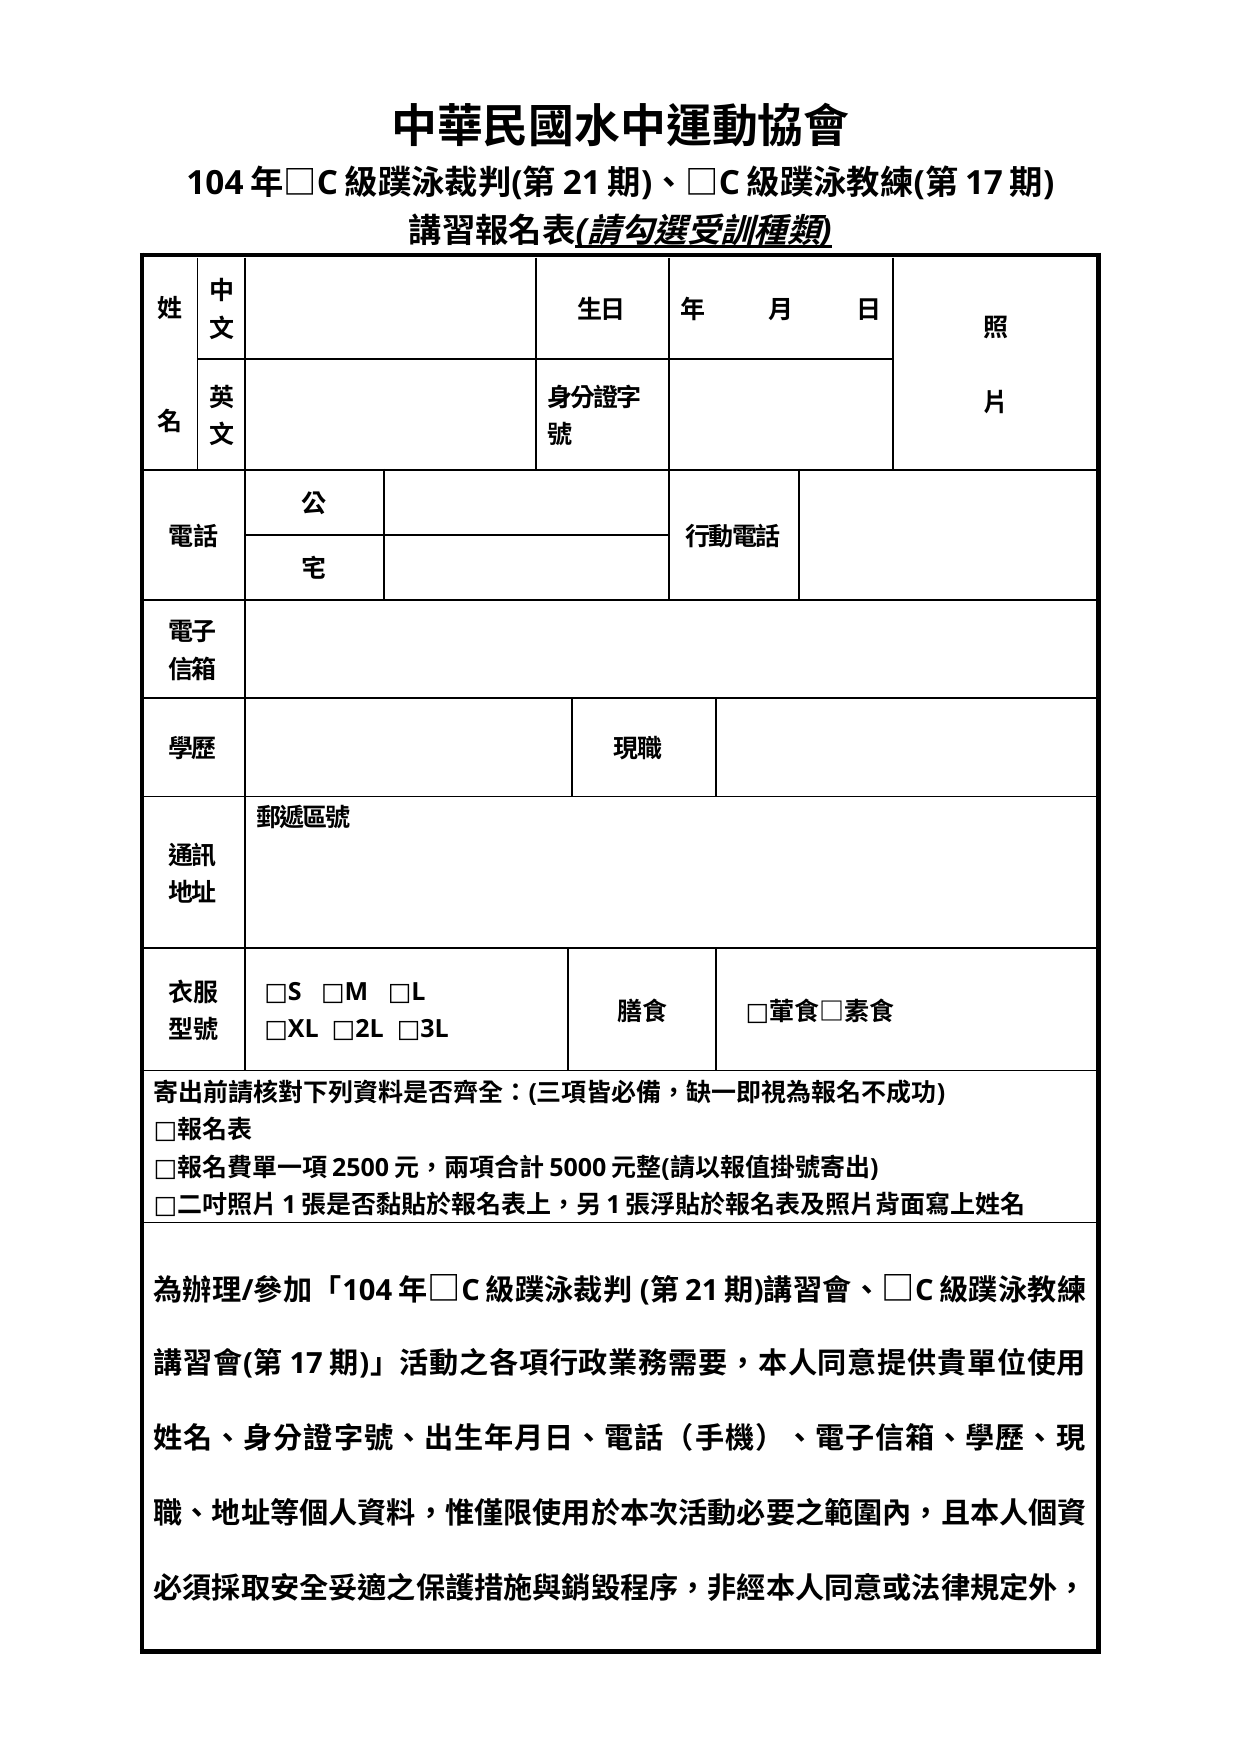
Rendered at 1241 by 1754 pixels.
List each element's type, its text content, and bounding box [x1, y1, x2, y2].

table_cell 電話 [144, 471, 244, 599]
table_header [246, 257, 536, 358]
table_cell 英文 [198, 360, 244, 469]
table_cell 衣服 型號 [144, 949, 244, 1070]
table_cell 學歷 [144, 699, 244, 796]
text 104年□C級蹼泳裁判(第21期)、□C級蹼泳教練(第17期) [118, 156, 1122, 204]
table_cell [670, 360, 892, 469]
table_cell [385, 471, 668, 534]
table_cell 公 [246, 471, 383, 534]
table_cell 電子 信箱 [144, 601, 244, 697]
table_cell [800, 471, 1096, 599]
table_cell 宅 [246, 536, 383, 599]
table_header 生日 [537, 257, 669, 358]
table_cell □S □M □L □XL □2L □3L [246, 949, 567, 1070]
table_header 中文 [198, 257, 245, 358]
table_cell [246, 699, 571, 796]
table_cell [246, 360, 535, 469]
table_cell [144, 1223, 1096, 1649]
table_cell 通訊 地址 [144, 797, 244, 947]
table_cell [717, 699, 1096, 796]
table_cell [385, 536, 668, 599]
table_cell [246, 601, 1096, 697]
text 中華民國水中運動協會 [118, 89, 1122, 156]
table_cell 膳食 [569, 949, 715, 1070]
table_header 年月日 [670, 257, 893, 358]
table_cell 身分證字號 [537, 360, 668, 469]
table_header 照 片 [894, 257, 1096, 469]
table_cell 郵遞區號 [246, 797, 1096, 947]
table_header 姓 名 [144, 257, 197, 469]
table_cell 行動電話 [670, 471, 798, 599]
text 講習報名表(請勾選受訓種類) [118, 204, 1122, 253]
table_cell 寄出前請核對下列資料是否齊全：(三項皆必備，缺一即視為報名不成功) □報名表 □報名費單一項2500元，兩項合計5000元整(請以報值掛號寄出) □二吋照片1張是否黏貼於報名表上，另1張浮貼於報名表及照片背面寫上姓名 [144, 1071, 1096, 1221]
table_cell 現職 [573, 699, 715, 796]
table_cell □葷食□素食 [717, 949, 1096, 1070]
